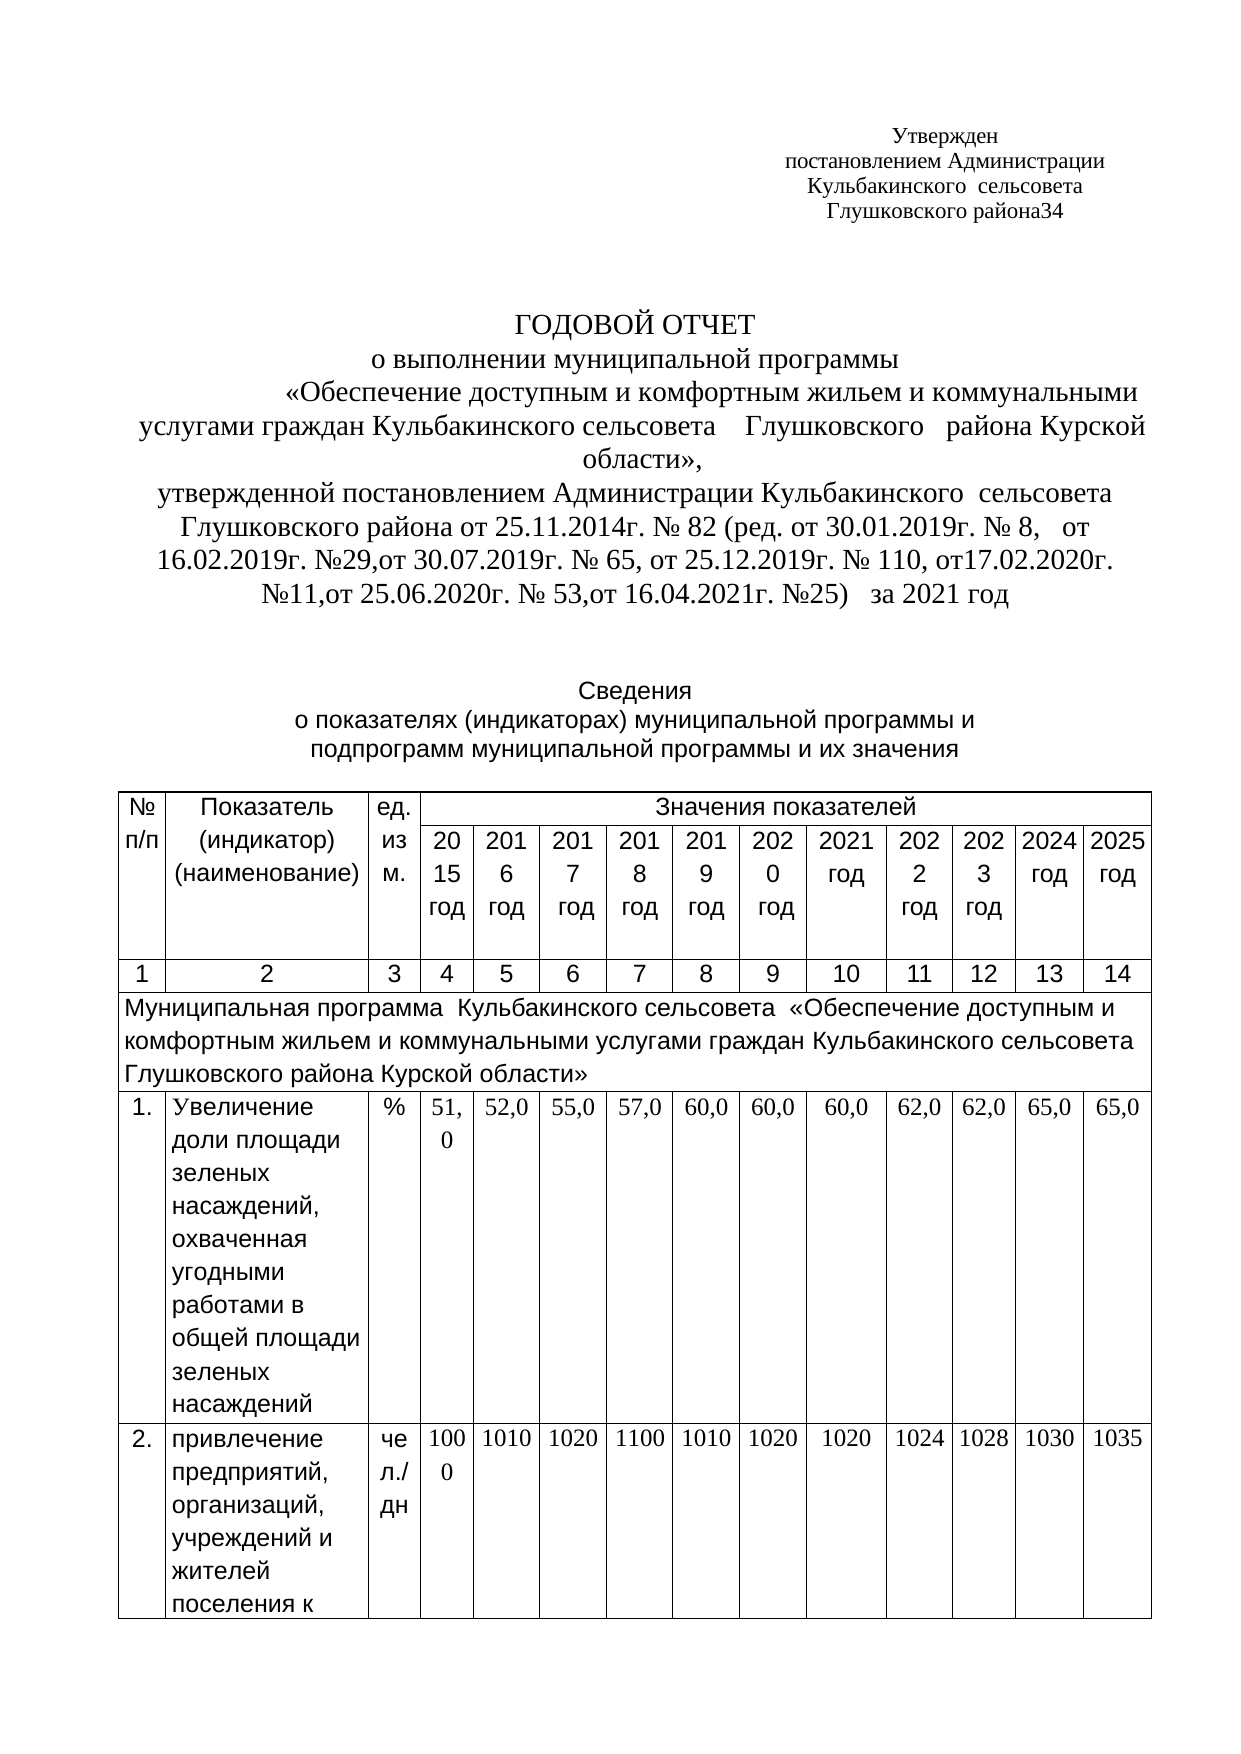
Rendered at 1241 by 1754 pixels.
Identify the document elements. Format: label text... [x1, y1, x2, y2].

table_cell 2015 год [421, 826, 473, 958]
table_cell 60,0 [740, 1092, 806, 1422]
table_cell Муниципальная программа Кульбакинского сельсовета «Обеспечение доступным и комфортным жильем и коммунальными услугами граждан Кульбакинского сельсовета Глушковского района Курской области» [119, 993, 1151, 1091]
table_cell 12 [953, 960, 1015, 992]
table_header Значения показателей [421, 793, 1151, 825]
table_cell 13 [1016, 960, 1083, 992]
table_cell 10 [807, 960, 886, 992]
table_cell [1016, 924, 1083, 958]
table_cell 65,0 [1084, 1092, 1151, 1422]
table_cell 1020 [807, 1424, 886, 1617]
table_cell чел./ дн [369, 1424, 420, 1617]
text постановлением Администрации [738, 149, 1152, 174]
table_cell 51,0 [421, 1092, 473, 1422]
table_cell [1084, 924, 1151, 958]
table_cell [166, 1424, 368, 1617]
table_cell 1035 [1084, 1424, 1151, 1617]
text о выполнении муниципальной программы [118, 341, 1152, 374]
table_cell 1028 [953, 1424, 1015, 1617]
table_cell 62,0 [887, 1092, 952, 1422]
table_header № п/п [119, 793, 165, 958]
table_cell 2. [119, 1424, 165, 1617]
table_cell 8 [673, 960, 739, 992]
table_header Показатель (индикатор) (наименование) [166, 793, 368, 958]
table_cell 55,0 [540, 1092, 606, 1422]
text Утвержден [738, 124, 1152, 149]
text Кульбакинского сельсовета Глушковского района34 [738, 174, 1152, 224]
table_cell 2025 год [1084, 826, 1151, 924]
table_cell [740, 924, 806, 958]
table_cell 1030 [1016, 1424, 1083, 1617]
table_cell 1000 [421, 1424, 473, 1617]
table_cell 2 [166, 960, 368, 992]
table_cell 4 [421, 960, 473, 992]
text о показателях (индикаторах) муниципальной программы и [118, 705, 1152, 734]
text Сведения [118, 676, 1152, 705]
table_cell 6 [540, 960, 606, 992]
text утвержденной постановлением Администрации Кульбакинского сельсовета Глушковского района от 25.11.2014г. № 82 (ред. от 30.01.2019г. № 8, от 16.02.2019г. №29,от 30.07.2019г. № 65, от 25.12.2019г. № 110, от17.02.2020г. №11,от 25.06.2020г. № 53,от 16.04.2021г. №25) за 2021 год [118, 475, 1152, 609]
table_cell 1100 [607, 1424, 672, 1617]
table_cell 1024 [887, 1424, 952, 1617]
text ГОДОВОЙ ОТЧЕТ [118, 307, 1152, 341]
table_cell 2016 год [474, 826, 539, 958]
table_cell [807, 924, 886, 958]
table_cell 1. [119, 1092, 165, 1422]
table_cell 2020 год [740, 826, 806, 924]
table_cell 57,0 [607, 1092, 672, 1422]
table_cell Увеличение доли площади зеленых насаждений, охваченная угодными работами в общей площади зеленых насаждений [166, 1092, 368, 1422]
table_cell 2018 год [607, 826, 672, 958]
table_cell [673, 924, 739, 958]
table_cell 52,0 [474, 1092, 539, 1422]
table_cell 1020 [540, 1424, 606, 1617]
table_cell 1 [119, 960, 165, 992]
table_cell 2021 год [807, 826, 886, 924]
table_header ед. изм. [369, 793, 420, 958]
table_cell 1010 [474, 1424, 539, 1617]
table_cell 11 [887, 960, 952, 992]
table_cell 2017 год [540, 826, 606, 958]
table_cell 60,0 [807, 1092, 886, 1422]
table_cell [953, 924, 1015, 958]
table_cell 14 [1084, 960, 1151, 992]
table_cell 1020 [740, 1424, 806, 1617]
table_cell 2024 год [1016, 826, 1083, 924]
table_cell 2019 год [673, 826, 739, 924]
text «Обеспечение доступным и комфортным жильем и коммунальными услугами граждан Кульбакинского сельсовета Глушковского района Курской области», [118, 374, 1167, 475]
table_cell % [369, 1092, 420, 1422]
table_cell 9 [740, 960, 806, 992]
table_cell 65,0 [1016, 1092, 1083, 1422]
table_cell 2023 год [953, 826, 1015, 924]
table_cell 5 [474, 960, 539, 992]
table_cell 2022 год [887, 826, 952, 924]
table_cell 3 [369, 960, 420, 992]
table_cell [887, 924, 952, 958]
table_cell 60,0 [673, 1092, 739, 1422]
table_cell 7 [607, 960, 672, 992]
table_cell 62,0 [953, 1092, 1015, 1422]
table_cell 1010 [673, 1424, 739, 1617]
text подпрограмм муниципальной программы и их значения [118, 734, 1152, 763]
